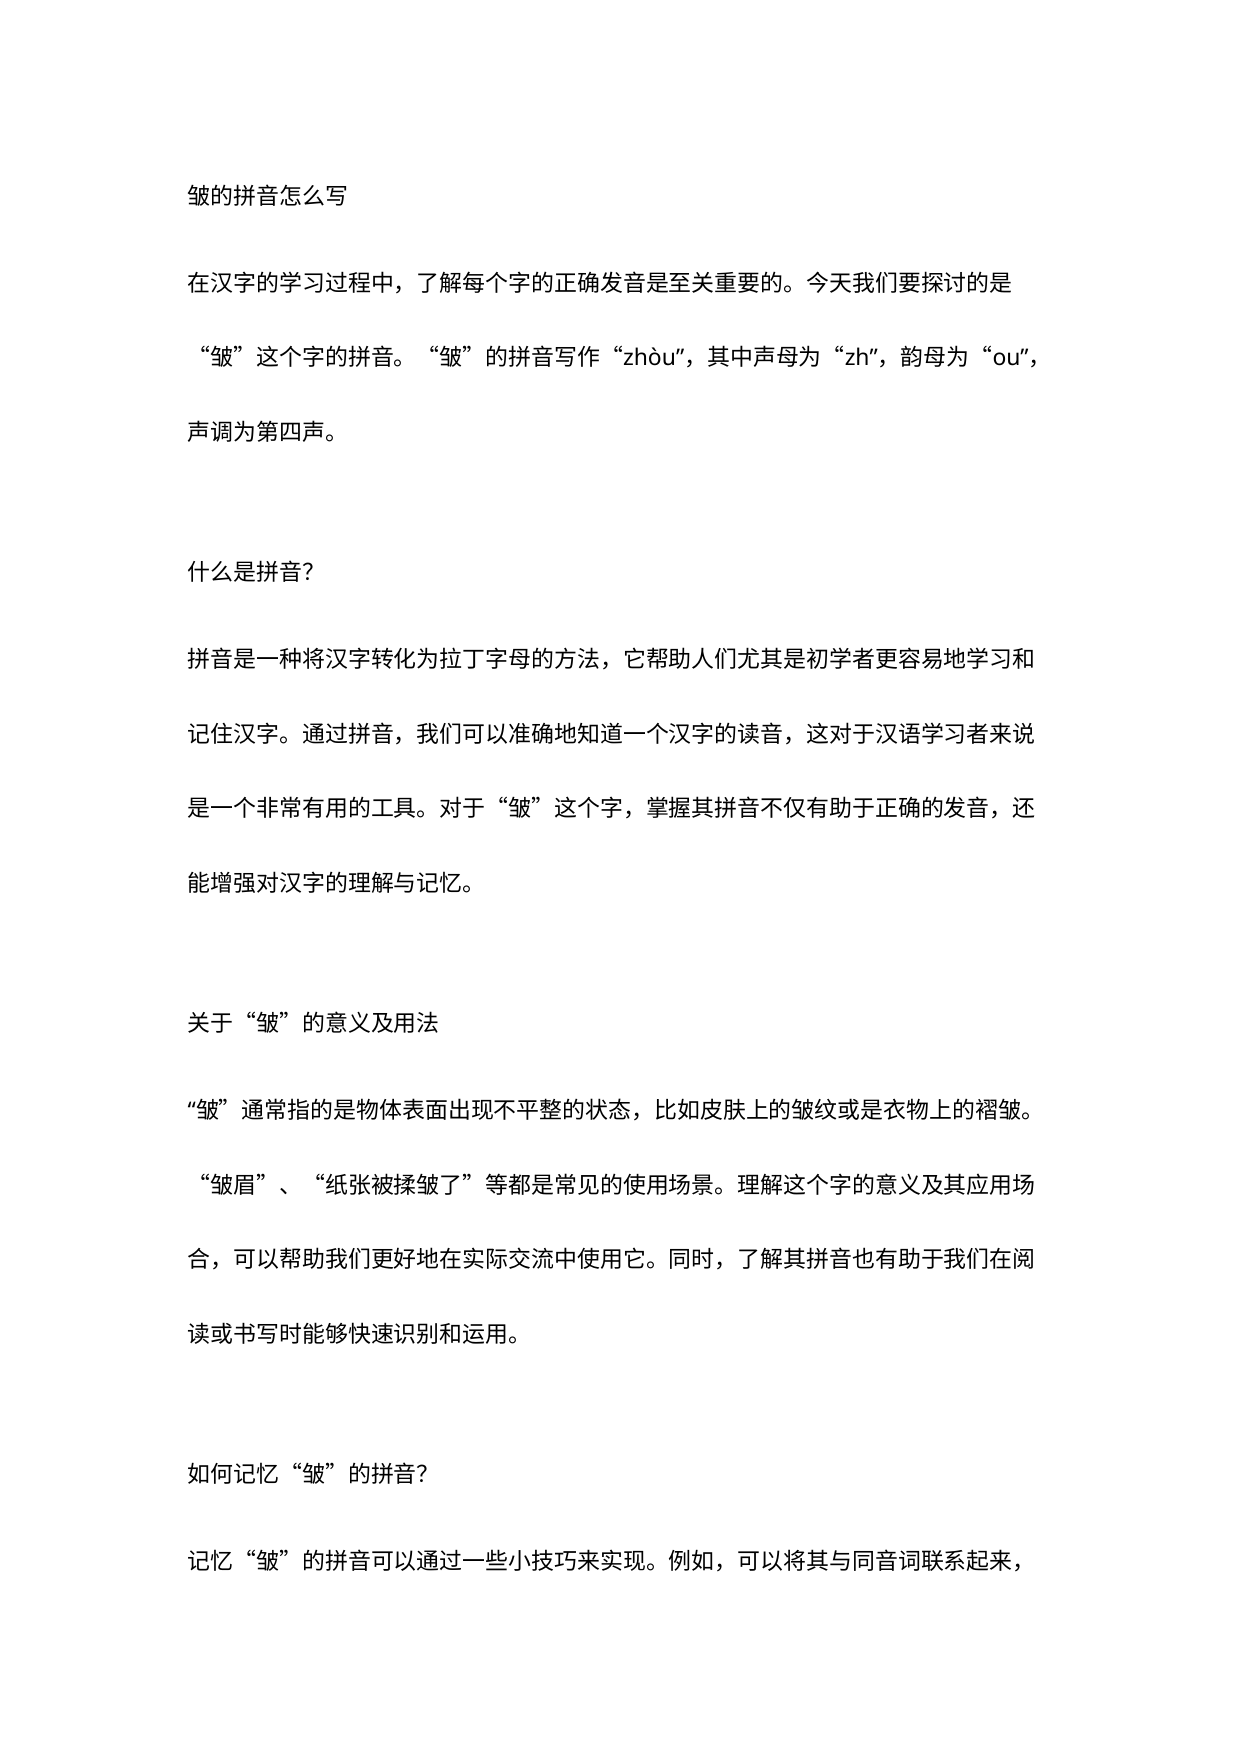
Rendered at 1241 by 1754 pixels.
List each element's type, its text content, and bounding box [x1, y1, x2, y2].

text 什么是拼音？ [187, 538, 1053, 603]
text 关于“皱”的意义及用法 [187, 989, 1053, 1054]
text 如何记忆“皱”的拼音？ [187, 1440, 1053, 1505]
text 在汉字的学习过程中，了解每个字的正确发音是至关重要的。今天我们要探讨的是“皱”这个字的拼音。“皱”的拼音写作“zhòu”，其中声母为“zh”，韵母为“ou”，声调为第四声。 [187, 248, 1053, 463]
text 皱的拼音怎么写 [187, 162, 1053, 227]
text 拼音是一种将汉字转化为拉丁字母的方法，它帮助人们尤其是初学者更容易地学习和记住汉字。通过拼音，我们可以准确地知道一个汉字的读音，这对于汉语学习者来说是一个非常有用的工具。对于“皱”这个字，掌握其拼音不仅有助于正确的发音，还能增强对汉字的理解与记忆。 [187, 625, 1053, 914]
text “皱”通常指的是物体表面出现不平整的状态，比如皮肤上的皱纹或是衣物上的褶皱。“皱眉”、“纸张被揉皱了”等都是常见的使用场景。理解这个字的意义及其应用场合，可以帮助我们更好地在实际交流中使用它。同时，了解其拼音也有助于我们在阅读或书写时能够快速识别和运用。 [187, 1076, 1053, 1365]
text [187, 1527, 1053, 1592]
